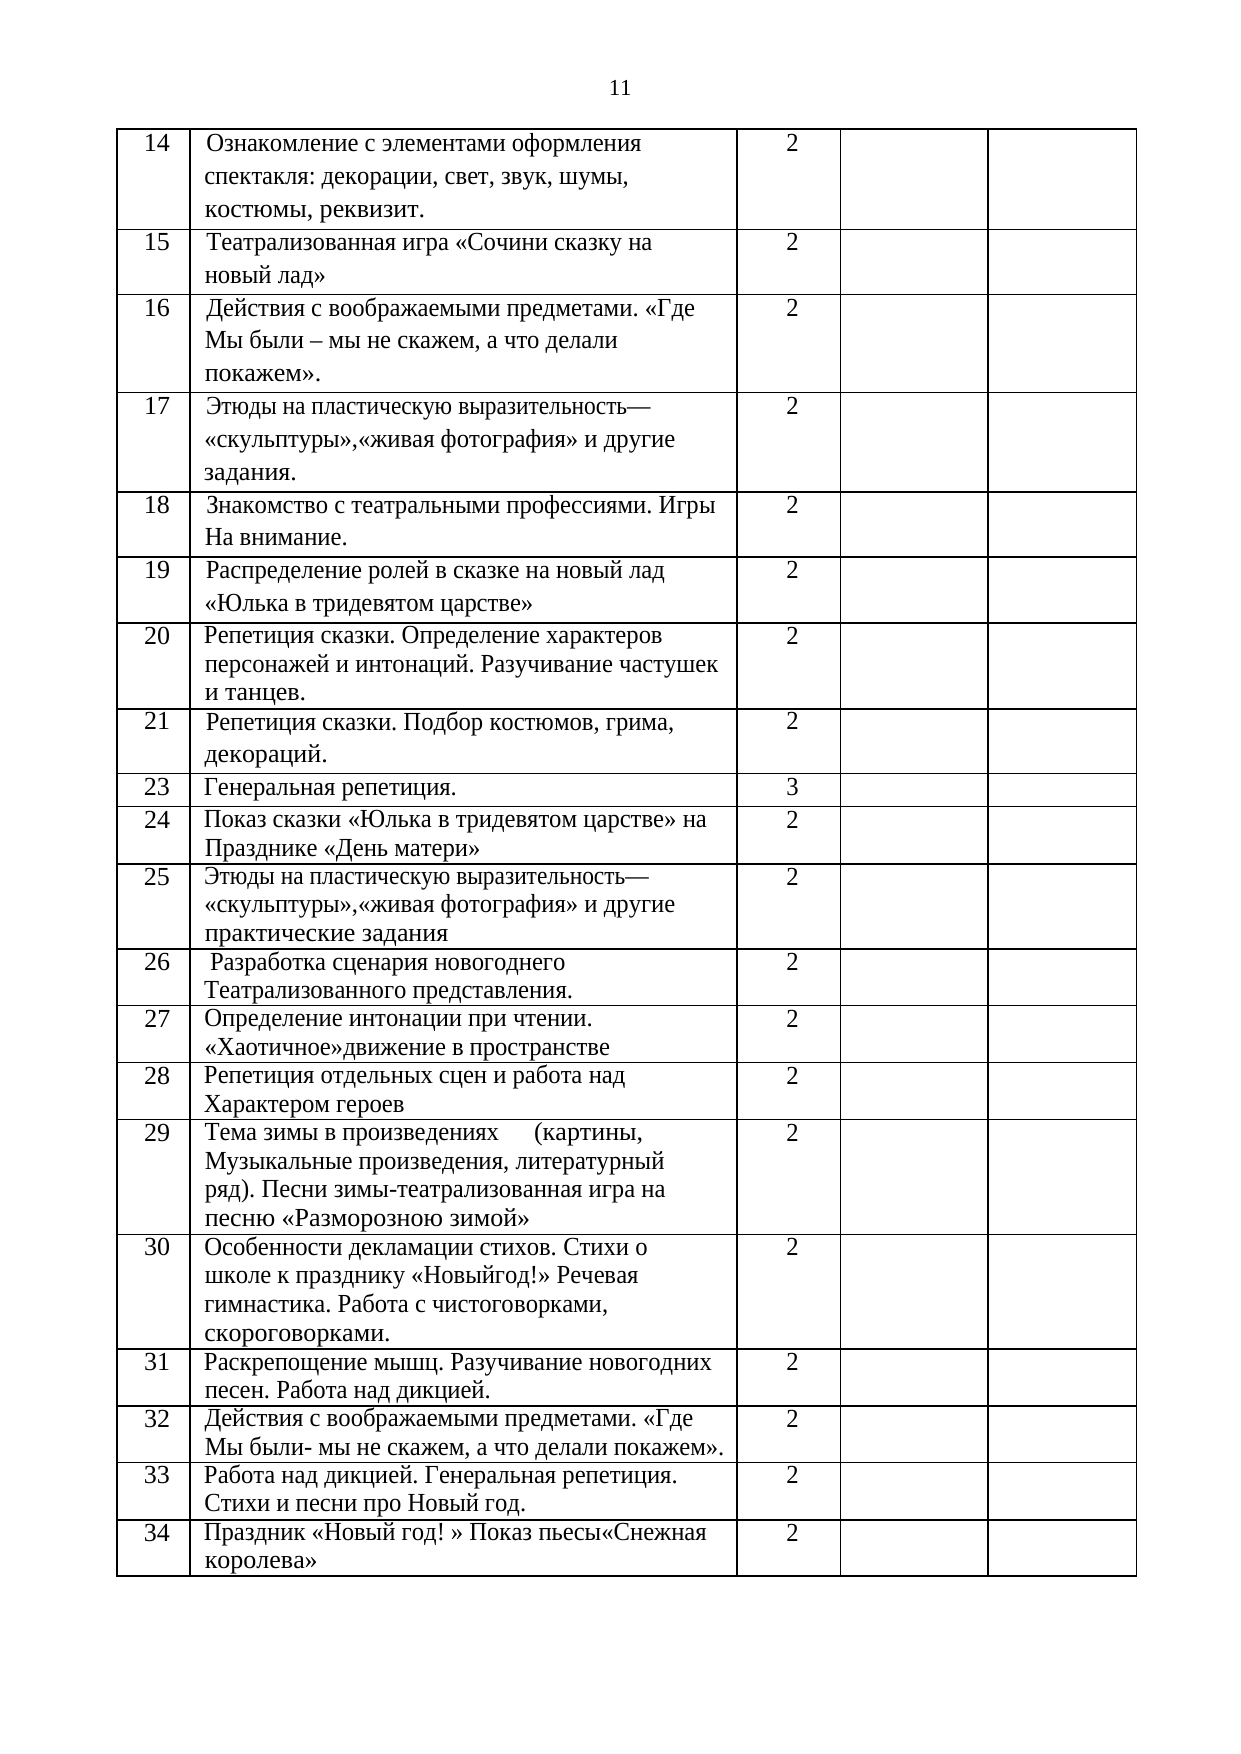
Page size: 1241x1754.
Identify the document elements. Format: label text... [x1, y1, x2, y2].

table_cell 15 [118, 230, 189, 293]
table_cell [989, 230, 1136, 293]
table_cell 18 [118, 493, 189, 556]
table_cell 2 [738, 807, 840, 863]
table_cell 17 [118, 393, 189, 491]
table_header [989, 130, 1136, 229]
table_cell [841, 1407, 987, 1462]
table_cell 2 [738, 865, 840, 948]
table_cell [841, 865, 987, 948]
table_cell Распределение ролей в сказке на новый лад «Юлька в тридевятом царстве» [191, 558, 736, 622]
table_cell [989, 1407, 1136, 1462]
table_cell [841, 558, 987, 622]
table_header 14 [118, 130, 189, 229]
table_cell Работа над дикцией. Генеральная репетиция. Стихи и песни про Новый год. [191, 1463, 736, 1519]
table_cell [989, 624, 1136, 708]
table_cell 2 [738, 1463, 840, 1519]
table_cell 2 [738, 710, 840, 773]
table_cell [841, 1350, 987, 1405]
table_header [841, 130, 987, 229]
table_cell Определение интонации при чтении. «Хаотичное»движение в пространстве [191, 1006, 736, 1062]
table_cell 28 [118, 1063, 189, 1118]
table_cell [841, 1463, 987, 1519]
table_cell [841, 624, 987, 708]
table_cell 29 [118, 1120, 189, 1233]
table_cell 20 [118, 624, 189, 708]
table_cell [989, 493, 1136, 556]
table_cell 32 [118, 1407, 189, 1462]
table_cell Действия с воображаемыми предметами. «Где Мы были – мы не скажем, а что делали покажем». [191, 295, 736, 392]
table_cell [841, 230, 987, 293]
table_cell [841, 950, 987, 1005]
table_cell [989, 1063, 1136, 1118]
table_cell [989, 1521, 1136, 1575]
table_cell Действия с воображаемыми предметами. «Где Мы были- мы не скажем, а что делали покажем». [191, 1407, 736, 1462]
table_header 2 [738, 130, 840, 229]
table_cell Репетиция сказки. Подбор костюмов, грима, декораций. [191, 710, 736, 773]
table_cell Театрализованная игра «Сочини сказку на новый лад» [191, 230, 736, 293]
table_cell 25 [118, 865, 189, 948]
table_cell Показ сказки «Юлька в тридевятом царстве» на Празднике «День матери» [191, 807, 736, 863]
table_cell 2 [738, 1006, 840, 1062]
table_cell [989, 393, 1136, 491]
table_cell [841, 774, 987, 806]
table_cell Тема зимы в произведениях (картины, Музыкальные произведения, литературный ряд). Песни зимы-театрализованная игра на песню «Разморозною зимой» [191, 1120, 736, 1233]
table_cell 2 [738, 624, 840, 708]
table_cell 19 [118, 558, 189, 622]
table_cell 2 [738, 1120, 840, 1233]
table_cell Разработка сценария новогоднего Театрализованного представления. [191, 950, 736, 1005]
table_cell 34 [118, 1521, 189, 1575]
table_cell 2 [738, 393, 840, 491]
table_cell 31 [118, 1350, 189, 1405]
table_cell [989, 865, 1136, 948]
table_cell [841, 1120, 987, 1233]
table_cell 2 [738, 1350, 840, 1405]
table_cell Этюды на пластическую выразительность— «скульптуры»,«живая фотография» и другие практические задания [191, 865, 736, 948]
table_cell Этюды на пластическую выразительность— «скульптуры»,«живая фотография» и другие задания. [191, 393, 736, 491]
table_cell 2 [738, 1063, 840, 1118]
table_cell [841, 1521, 987, 1575]
table_cell Праздник «Новый год! » Показ пьесы«Снежная королева» [191, 1521, 736, 1575]
table_cell [989, 1235, 1136, 1348]
table_cell 2 [738, 493, 840, 556]
table_cell 27 [118, 1006, 189, 1062]
table_cell Репетиция отдельных сцен и работа над Характером героев [191, 1063, 736, 1118]
table_cell 21 [118, 710, 189, 773]
table_cell [989, 1350, 1136, 1405]
table_cell 26 [118, 950, 189, 1005]
table_cell [841, 1235, 987, 1348]
table_cell 2 [738, 1521, 840, 1575]
table_cell [841, 1006, 987, 1062]
table_cell 2 [738, 950, 840, 1005]
table_cell [841, 710, 987, 773]
table_cell 2 [738, 1407, 840, 1462]
table_cell 24 [118, 807, 189, 863]
table_cell [989, 710, 1136, 773]
table_cell 16 [118, 295, 189, 392]
table_header Ознакомление с элементами оформления спектакля: декорации, свет, звук, шумы, костюмы, реквизит. [191, 130, 736, 229]
table_cell [989, 558, 1136, 622]
table_cell 2 [738, 1235, 840, 1348]
table_cell [989, 774, 1136, 806]
table_cell [989, 1006, 1136, 1062]
table_cell 23 [118, 774, 189, 806]
table_cell 2 [738, 230, 840, 293]
table_cell Генеральная репетиция. [191, 774, 736, 806]
table_cell 3 [738, 774, 840, 806]
table_cell [989, 807, 1136, 863]
table_cell Знакомство с театральными профессиями. Игры На внимание. [191, 493, 736, 556]
table_cell [841, 493, 987, 556]
table_cell Особенности декламации стихов. Стихи о школе к празднику «Новыйгод!» Речевая гимнастика. Работа с чистоговорками, скороговорками. [191, 1235, 736, 1348]
table_cell [841, 295, 987, 392]
table_cell [989, 295, 1136, 392]
table_cell [989, 950, 1136, 1005]
table_cell [841, 807, 987, 863]
table_cell 2 [738, 558, 840, 622]
table_cell [841, 393, 987, 491]
table_cell [989, 1120, 1136, 1233]
table_cell 2 [738, 295, 840, 392]
table_cell 33 [118, 1463, 189, 1519]
table_cell 30 [118, 1235, 189, 1348]
table_cell [989, 1463, 1136, 1519]
table_cell [841, 1063, 987, 1118]
table_cell Раскрепощение мышц. Разучивание новогодних песен. Работа над дикцией. [191, 1350, 736, 1405]
table_cell Репетиция сказки. Определение характеров персонажей и интонаций. Разучивание частушек и танцев. [191, 624, 736, 708]
